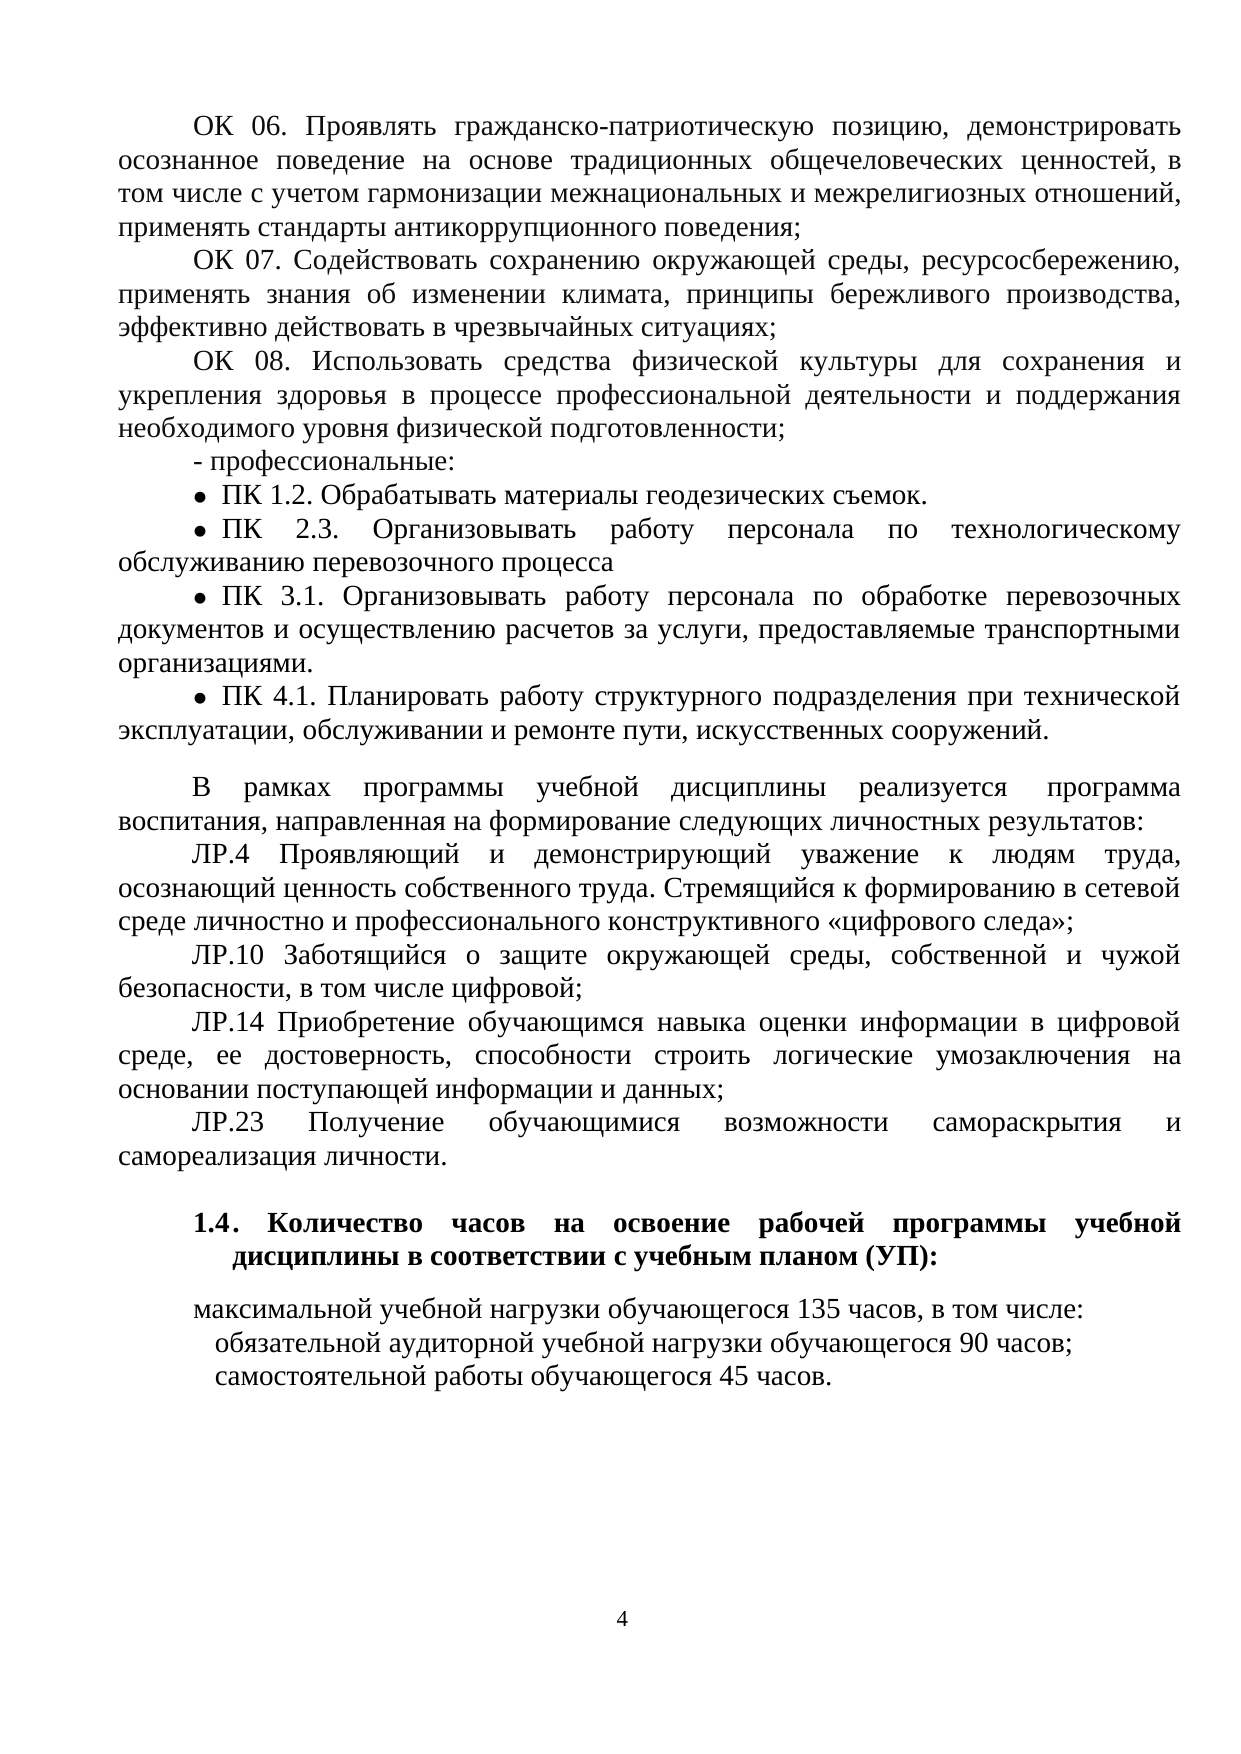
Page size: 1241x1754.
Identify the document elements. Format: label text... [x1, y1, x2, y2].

list ПК 2.3. Организовывать работу персонала по технологическому обслуживанию перевозочного процесса [118, 511, 1181, 578]
text ЛР.14 Приобретение обучающимся навыка оценки информации в цифровой среде, ее достоверность, способности строить логические умозаключения на основании поступающей информации и данных; [118, 1004, 1182, 1104]
text самостоятельной работы обучающегося 45 часов. [214, 1358, 1192, 1392]
text ОК 08. Использовать средства физической культуры для сохранения и укрепления здоровья в процессе профессиональной деятельности и поддержания необходимого уровня физической подготовленности; [118, 343, 1182, 444]
text обязательной аудиторной учебной нагрузки обучающегося 90 часов; [214, 1325, 1085, 1358]
list ПК 1.2. Обрабатывать материалы геодезических съемок. [193, 477, 1192, 511]
text ОК 07. Содействовать сохранению окружающей среды, ресурсосбережению, применять знания об изменении климата, принципы бережливого производства, эффективно действовать в чрезвычайных ситуациях; [118, 242, 1181, 343]
text В рамках программы учебной дисциплины реализуется программа воспитания, направленная на формирование следующих личностных результатов: [118, 769, 1181, 836]
list ПК 3.1. Организовывать работу персонала по обработке перевозочных документов и осуществлению расчетов за услуги, предоставляемые транспортными организациями. [118, 578, 1181, 678]
list профессиональные: [193, 444, 1192, 477]
text ЛР.10 Заботящийся о защите окружающей среды, собственной и чужой безопасности, в том числе цифровой; [118, 937, 1181, 1004]
list . Количество часов на освоение рабочей программы учебной дисциплины в соответствии с учебным планом (УП): [193, 1205, 1181, 1272]
text ЛР.4 Проявляющий и демонстрирующий уважение к людям труда, осознающий ценность собственного труда. Стремящийся к формированию в сетевой среде личностно и профессионального конструктивного «цифрового следа»; [118, 836, 1181, 937]
text максимальной учебной нагрузки обучающегося 135 часов, в том числе: [193, 1291, 1085, 1325]
list ПК 4.1. Планировать работу структурного подразделения при технической эксплуатации, обслуживании и ремонте пути, искусственных сооружений. [118, 678, 1181, 746]
text ОК 06. Проявлять гражданско-патриотическую позицию, демонстрировать осознанное поведение на основе традиционных общечеловеческих ценностей, в том числе с учетом гармонизации межнациональных и межрелигиозных отношений, применять стандарты антикоррупционного поведения; [118, 108, 1182, 242]
text ЛР.23 Получение обучающимися возможности самораскрытия и самореализация личности. [118, 1104, 1181, 1172]
